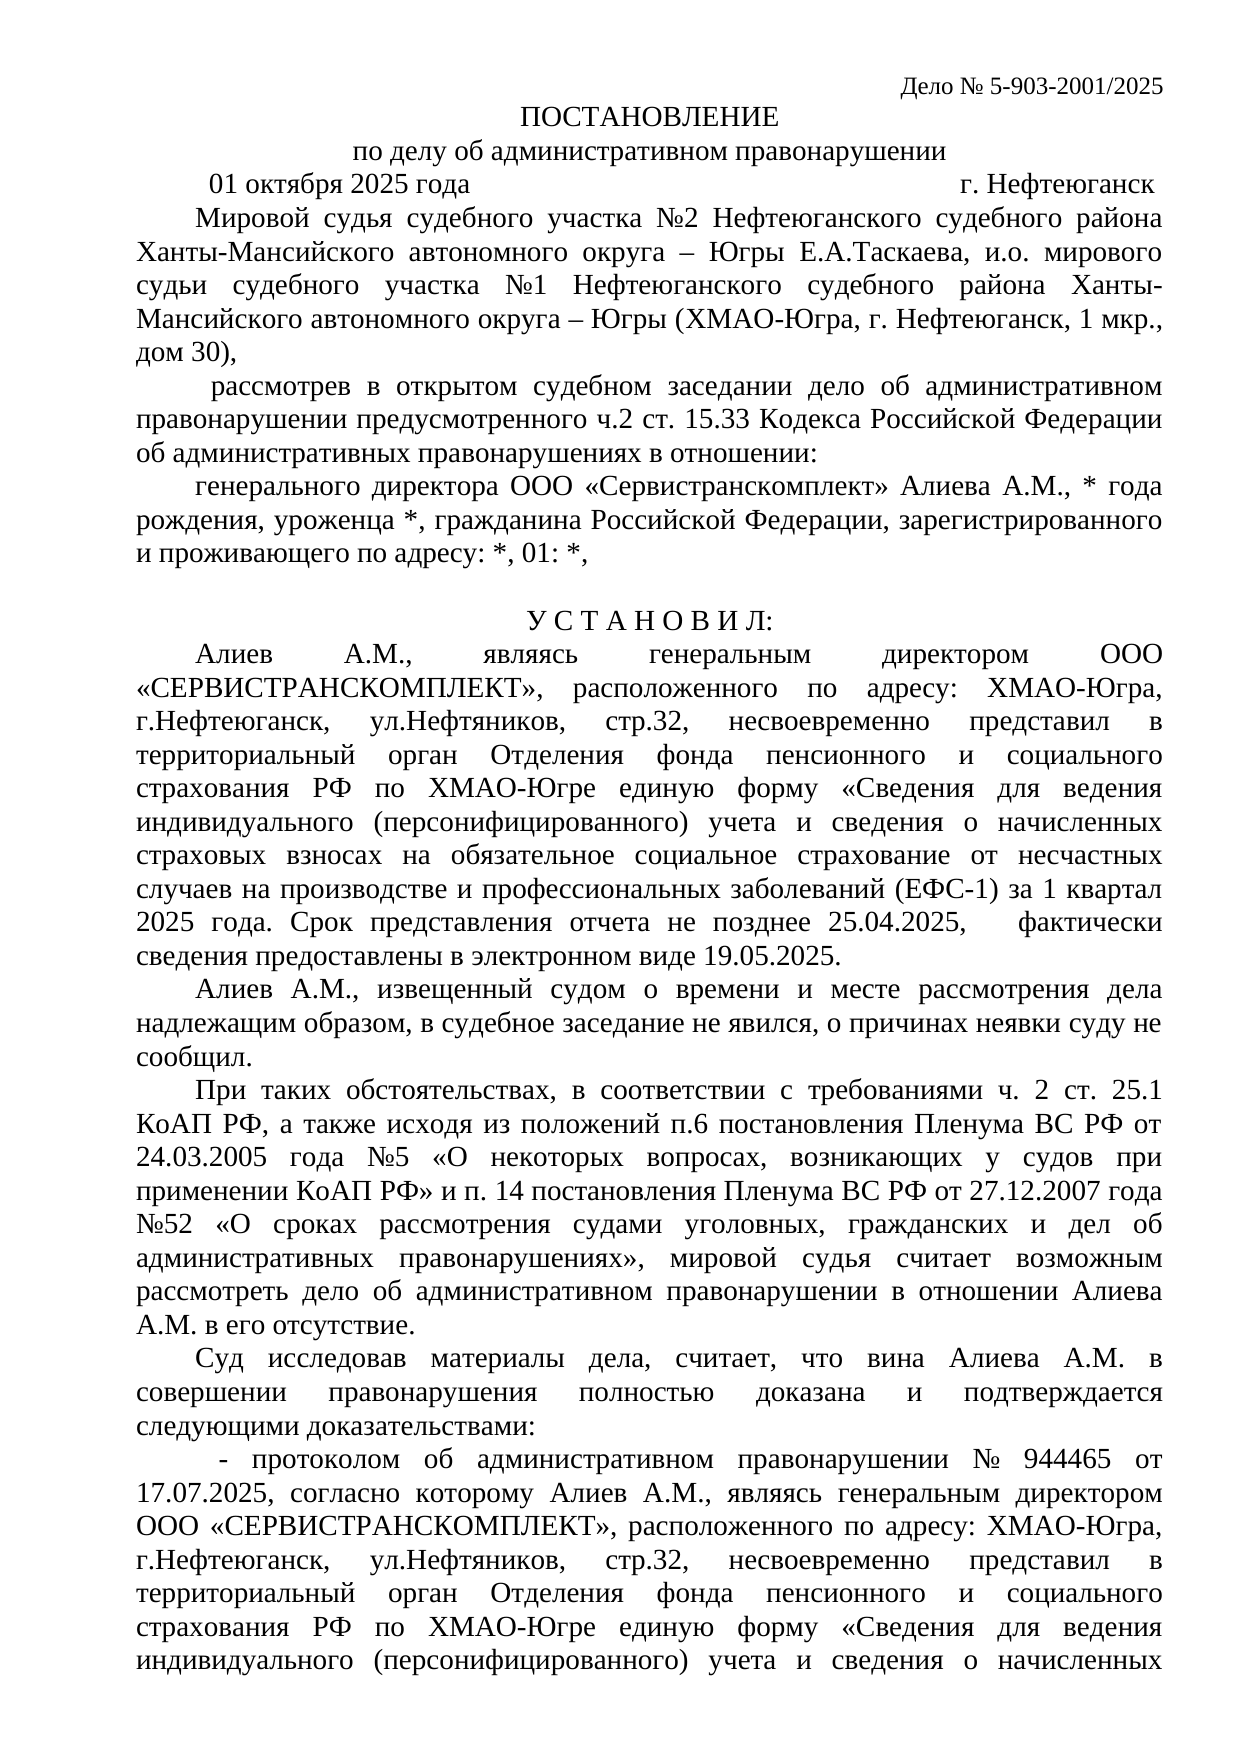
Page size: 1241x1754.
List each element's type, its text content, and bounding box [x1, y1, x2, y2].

text При таких обстоятельствах, в соответствии с требованиями ч. 2 ст. 25.1 КоАП РФ, а также исходя из положений п.6 постановления Пленума ВС РФ от 24.03.2005 года №5 «О некоторых вопросах, возникающих у судов при применении КоАП РФ» и п. 14 постановления Пленума ВС РФ от 27.12.2007 года №52 «О сроках рассмотрения судами уголовных, гражданских и дел об административных правонарушениях», мировой судья считает возможным рассмотреть дело об административном правонарушении в отношении Алиева А.М. в его отсутствие. [136, 1072, 1163, 1341]
text Алиев А.М., извещенный судом о времени и месте рассмотрения дела надлежащим образом, в судебное заседание не явился, о причинах неявки суду не сообщил. [136, 972, 1163, 1072]
text 01 октября 2025 года г. Нефтеюганск [136, 167, 1163, 200]
text Мировой судья судебного участка №2 Нефтеюганского судебного района Ханты-Мансийского автономного округа – Югры Е.А.Таскаева, и.о. мирового судьи судебного участка №1 Нефтеюганского судебного района Ханты-Мансийского автономного округа – Югры (ХМАО-Югра, г. Нефтеюганск, 1 мкр., дом 30), [136, 200, 1163, 368]
text генерального директора ООО «Сервистранскомплект» Алиева А.М., * года рождения, уроженца *, гражданина Российской Федерации, зарегистрированного и проживающего по адресу: *, 01: *, [136, 468, 1163, 569]
text Алиев А.М., являясь генеральным директором ООО «СЕРВИСТРАНСКОМПЛЕКТ», расположенного по адресу: ХМАО-Югра, г.Нефтеюганск, ул.Нефтяников, стр.32, несвоевременно представил в территориальный орган Отделения фонда пенсионного и социального страхования РФ по ХМАО-Югре единую форму «Сведения для ведения индивидуального (персонифицированного) учета и сведения о начисленных страховых взносах на обязательное социальное страхование от несчастных случаев на производстве и профессиональных заболеваний (ЕФС-1) за 1 квартал 2025 года. Срок представления отчета не позднее 25.04.2025, фактически сведения предоставлены в электронном виде 19.05.2025. [136, 636, 1163, 972]
text Суд исследовав материалы дела, считает, что вина Алиева А.М. в совершении правонарушения полностью доказана и подтверждается следующими доказательствами: [136, 1341, 1163, 1441]
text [136, 1441, 1163, 1676]
text рассмотрев в открытом судебном заседании дело об административном правонарушении предусмотренного ч.2 ст. 15.33 Кодекса Российской Федерации об административных правонарушениях в отношении: [136, 368, 1163, 468]
text У С Т А Н О В И Л: [136, 603, 1163, 636]
text по делу об административном правонарушении [136, 133, 1163, 167]
text Дело № 5-903-2001/2025 [136, 71, 1163, 99]
text ПОСТАНОВЛЕНИЕ [136, 99, 1163, 133]
